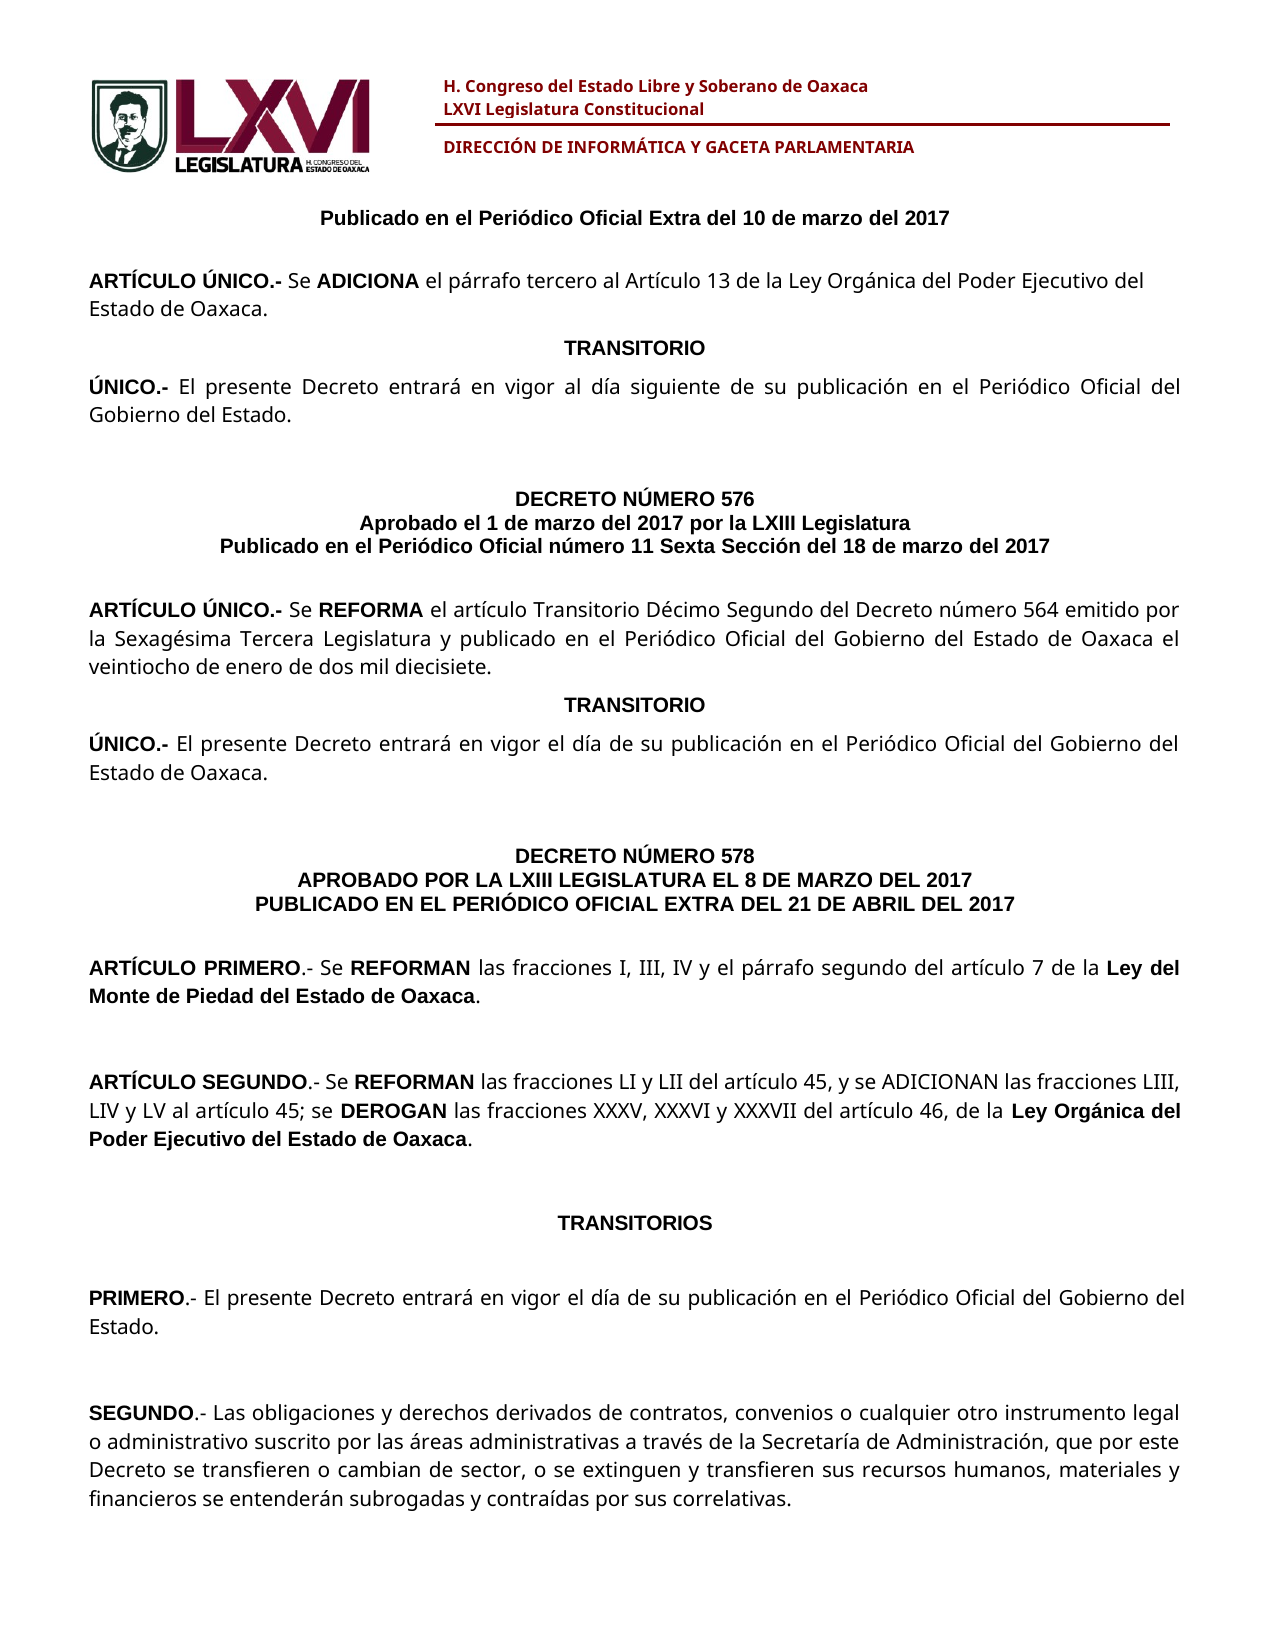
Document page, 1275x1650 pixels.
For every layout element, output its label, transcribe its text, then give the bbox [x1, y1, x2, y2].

text Publicado en el Periódico Oficial Extra del 10 de marzo del 2017 [88, 206, 1182, 229]
text PRIMERO.- El presente Decreto entrará en vigor el día de su publicación en el Periódico Oficial del Gobierno del Estado. [88, 1283, 1186, 1340]
text ÚNICO.- El presente Decreto entrará en vigor al día siguiente de su publicación en el Periódico Oficial del Gobierno del Estado. [88, 372, 1181, 429]
text DECRETO NÚMERO 576 [297, 487, 972, 511]
text ARTÍCULO PRIMERO.- Se REFORMAN las fracciones I, III, IV y el párrafo segundo del artículo 7 de la Ley del Monte de Piedad del Estado de Oaxaca. [88, 953, 1181, 1009]
text ARTÍCULO SEGUNDO.- Se REFORMAN las fracciones LI y LII del artículo 45, y se ADICIONAN las fracciones LIII, LIV y LV al artículo 45; se DEROGAN las fracciones XXXV, XXXVI y XXXVII del artículo 46, de la Ley Orgánica del Poder Ejecutivo del Estado de Oaxaca. [88, 1067, 1181, 1153]
text APROBADO POR LA LXIII LEGISLATURA EL 8 DE MARZO DEL 2017 PUBLICADO EN EL PERIÓDICO OFICIAL EXTRA DEL 21 DE ABRIL DEL 2017 [244, 868, 1025, 916]
text TRANSITORIOS [297, 1211, 972, 1234]
text TRANSITORIO [88, 693, 1181, 717]
text ARTÍCULO ÚNICO.- Se ADICIONA el párrafo tercero al Artículo 13 de la Ley Orgánica del Poder Ejecutivo del Estado de Oaxaca. [88, 266, 1186, 323]
text ÚNICO.- El presente Decreto entrará en vigor el día de su publicación en el Periódico Oficial del Gobierno del Estado de Oaxaca. [88, 729, 1181, 786]
text DECRETO NÚMERO 578 [297, 844, 972, 868]
text Aprobado el 1 de marzo del 2017 por la LXIII Legislatura [88, 511, 1182, 535]
text TRANSITORIO [88, 336, 1181, 359]
text Publicado en el Periódico Oficial número 11 Sexta Sección del 18 de marzo del 2017 [83, 535, 1186, 559]
text ARTÍCULO ÚNICO.- Se REFORMA el artículo Transitorio Décimo Segundo del Decreto número 564 emitido por la Sexagésima Tercera Legislatura y publicado en el Periódico Oficial del Gobierno del Estado de Oaxaca el veintiocho de enero de dos mil diecisiete. [88, 595, 1181, 681]
text SEGUNDO.- Las obligaciones y derechos derivados de contratos, convenios o cualquier otro instrumento legal o administrativo suscrito por las áreas administrativas a través de la Secretaría de Administración, que por este Decreto se transfieren o cambian de sector, o se extinguen y transfieren sus recursos humanos, materiales y financieros se entenderán subrogadas y contraídas por sus correlativas. [88, 1398, 1181, 1512]
picture [91, 79, 370, 173]
